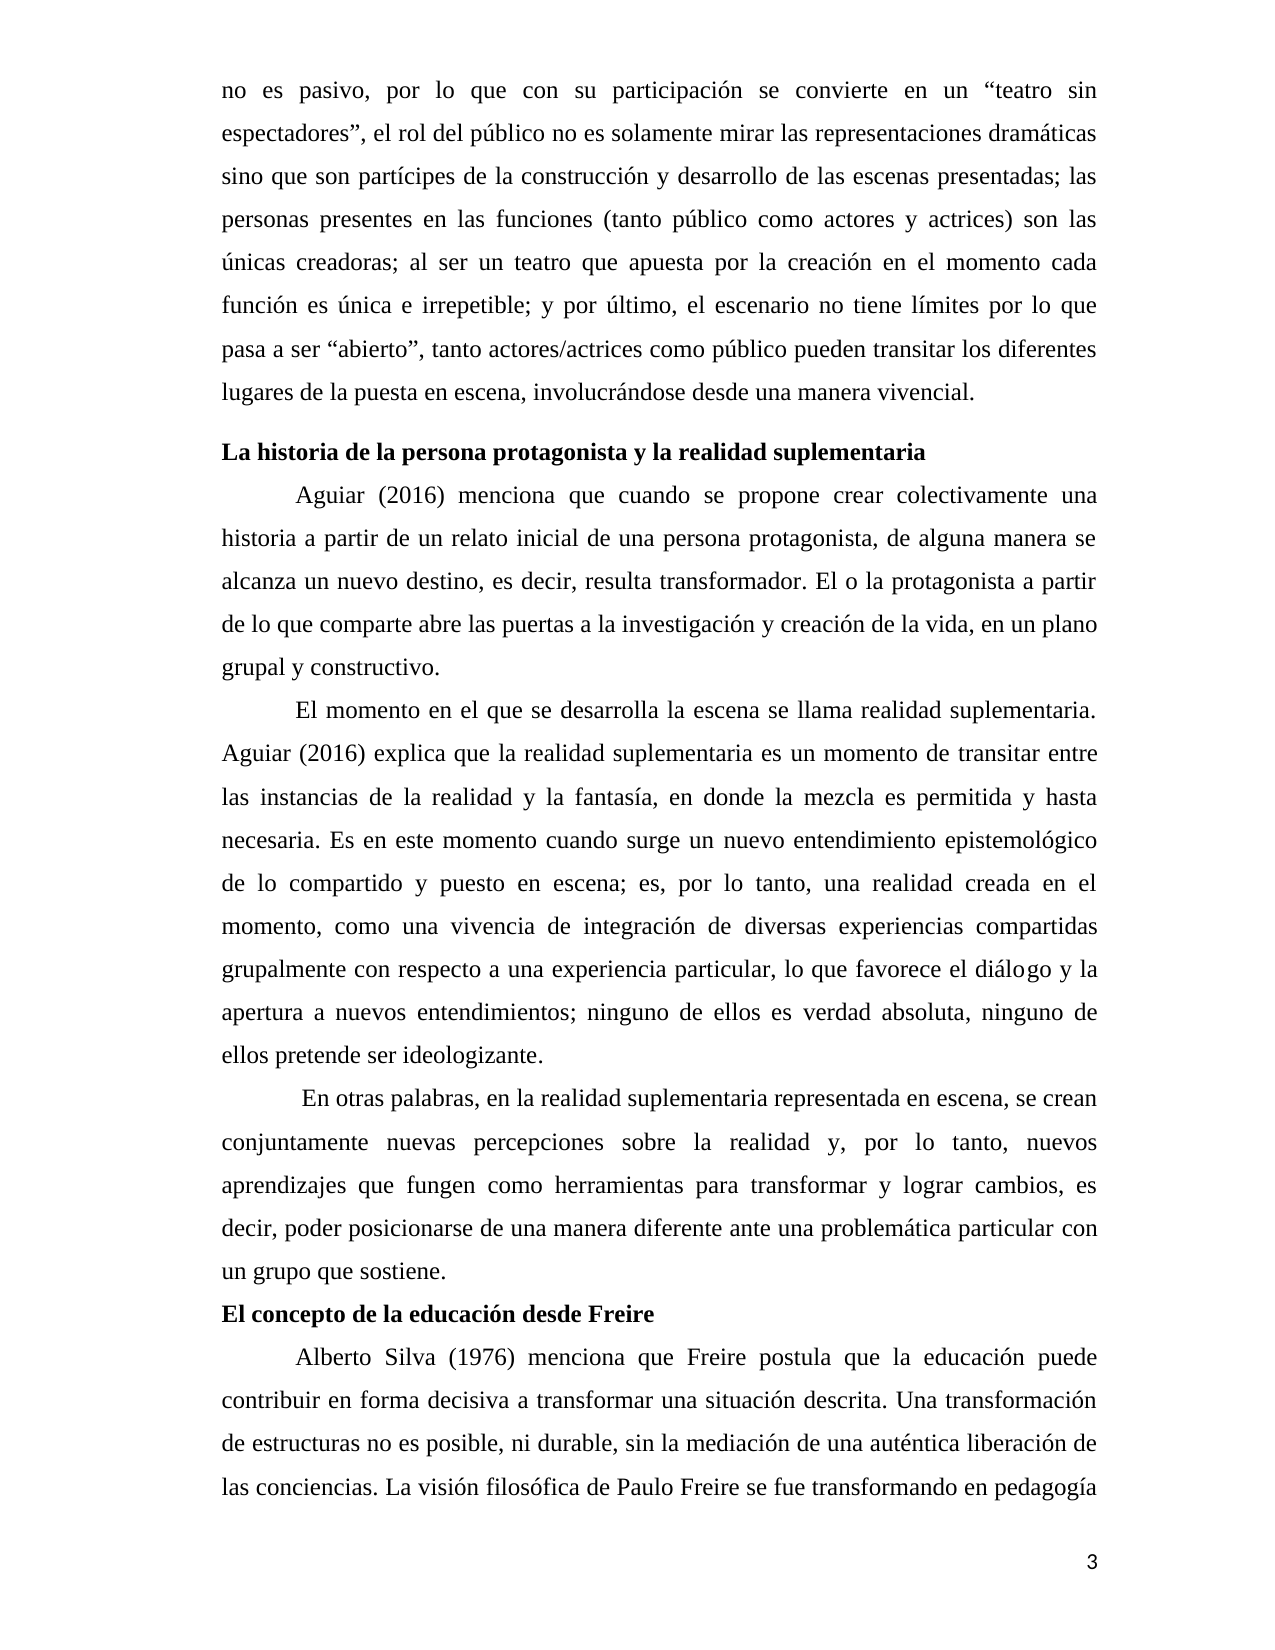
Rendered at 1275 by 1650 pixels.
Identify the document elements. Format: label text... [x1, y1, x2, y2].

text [221, 1342, 1098, 1500]
text La historia de la persona protagonista y la realidad suplementaria [221, 437, 1098, 465]
text El concepto de la educación desde Freire [221, 1299, 1098, 1328]
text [221, 75, 1098, 406]
text El momento en el que se desarrolla la escena se llama realidad suplementaria. Aguiar (2016) explica que la realidad suplementaria es un momento de transitar entre las instancias de la realidad y la fantasía, en donde la mezcla es permitida y hasta necesaria. Es en este momento cuando surge un nuevo entendimiento epistemológico de lo compartido y puesto en escena; es, por lo tanto, una realidad creada en el momento, como una vivencia de integración de diversas experiencias compartidas grupalmente con respecto a una experiencia particular, lo que favorece el diálogo y la apertura a nuevos entendimientos; ninguno de ellos es verdad absoluta, ninguno de ellos pretende ser ideologizante. [221, 695, 1098, 1069]
text Aguiar (2016) menciona que cuando se propone crear colectivamente una historia a partir de un relato inicial de una persona protagonista, de alguna manera se alcanza un nuevo destino, es decir, resulta transformador. El o la protagonista a partir de lo que comparte abre las puertas a la investigación y creación de la vida, en un plano grupal y constructivo. [221, 480, 1098, 681]
text En otras palabras, en la realidad suplementaria representada en escena, se crean conjuntamente nuevas percepciones sobre la realidad y, por lo tanto, nuevos aprendizajes que fungen como herramientas para transformar y lograr cambios, es decir, poder posicionarse de una manera diferente ante una problemática particular con un grupo que sostiene. [221, 1083, 1098, 1285]
